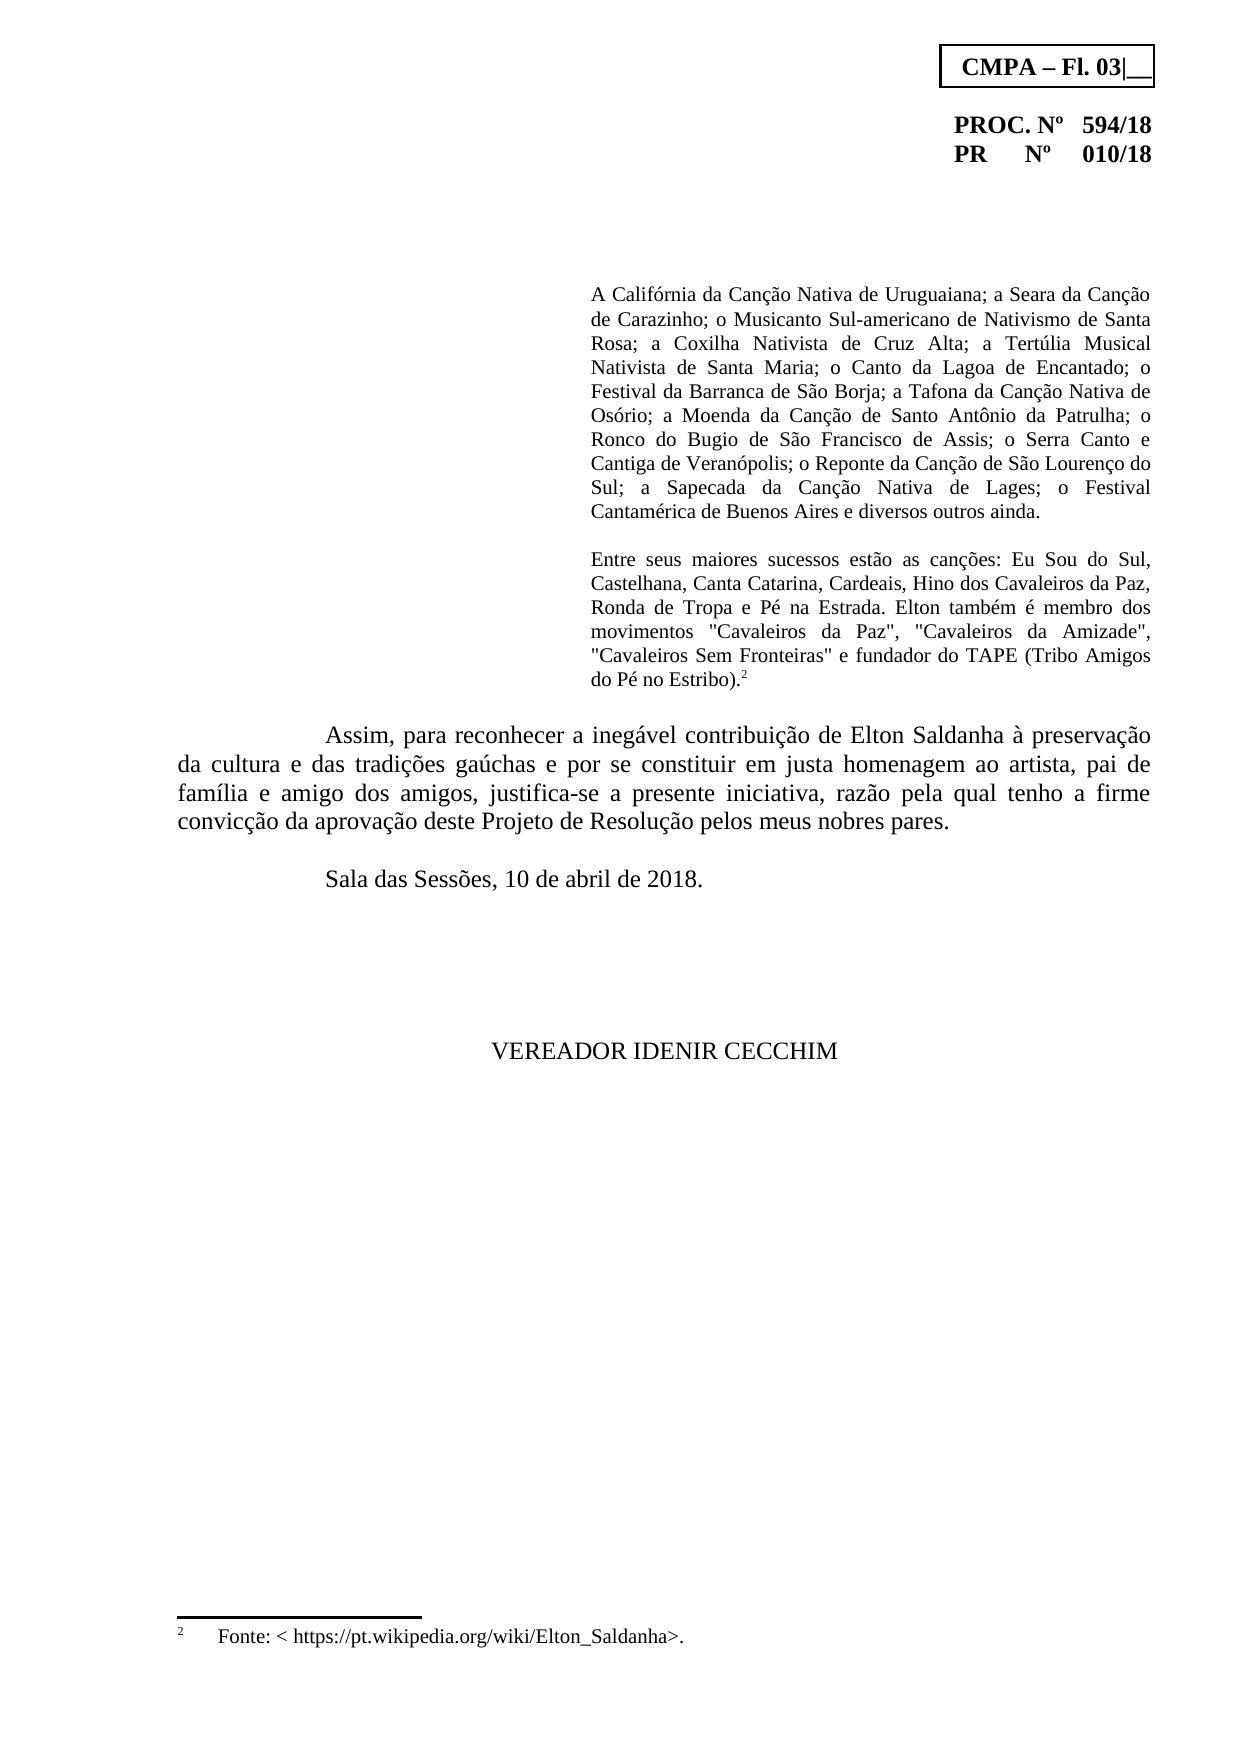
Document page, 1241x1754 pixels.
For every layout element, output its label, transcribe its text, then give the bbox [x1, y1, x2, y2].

text Assim, para reconhecer a inegável contribuição de Elton Saldanha à preservação da cultura e das tradições gaúchas e por se constituir em justa homenagem ao artista, pai de família e amigo dos amigos, justifica-se a presente iniciativa, razão pela qual tenho a firme convicção da aprovação deste Projeto de Resolução pelos meus nobres pares. [177, 720, 1152, 835]
text Sala das Sessões, 10 de abril de 2018. [177, 864, 1152, 893]
text VEREADOR IDENIR CECCHIM [177, 1036, 1152, 1065]
text A Califórnia da Canção Nativa de Uruguaiana; a Seara da Canção de Carazinho; o Musicanto Sul-americano de Nativismo de Santa Rosa; a Coxilha Nativista de Cruz Alta; a Tertúlia Musical Nativista de Santa Maria; o Canto da Lagoa de Encantado; o Festival da Barranca de São Borja; a Tafona da Canção Nativa de Osório; a Moenda da Canção de Santo Antônio da Patrulha; o Ronco do Bugio de São Francisco de Assis; o Serra Canto e Cantiga de Veranópolis; o Reponte da Canção de São Lourenço do Sul; a Sapecada da Canção Nativa de Lages; o Festival Cantamérica de Buenos Aires e diversos outros ainda. [591, 282, 1152, 523]
text Entre seus maiores sucessos estão as canções: Eu Sou do Sul, Castelhana, Canta Catarina, Cardeais, Hino dos Cavaleiros da Paz, Ronda de Tropa e Pé na Estrada. Elton também é membro dos movimentos "Cavaleiros da Paz", "Cavaleiros da Amizade", "Cavaleiros Sem Fronteiras" e fundador do TAPE (Tribo Amigos do Pé no Estribo). [591, 547, 1152, 691]
